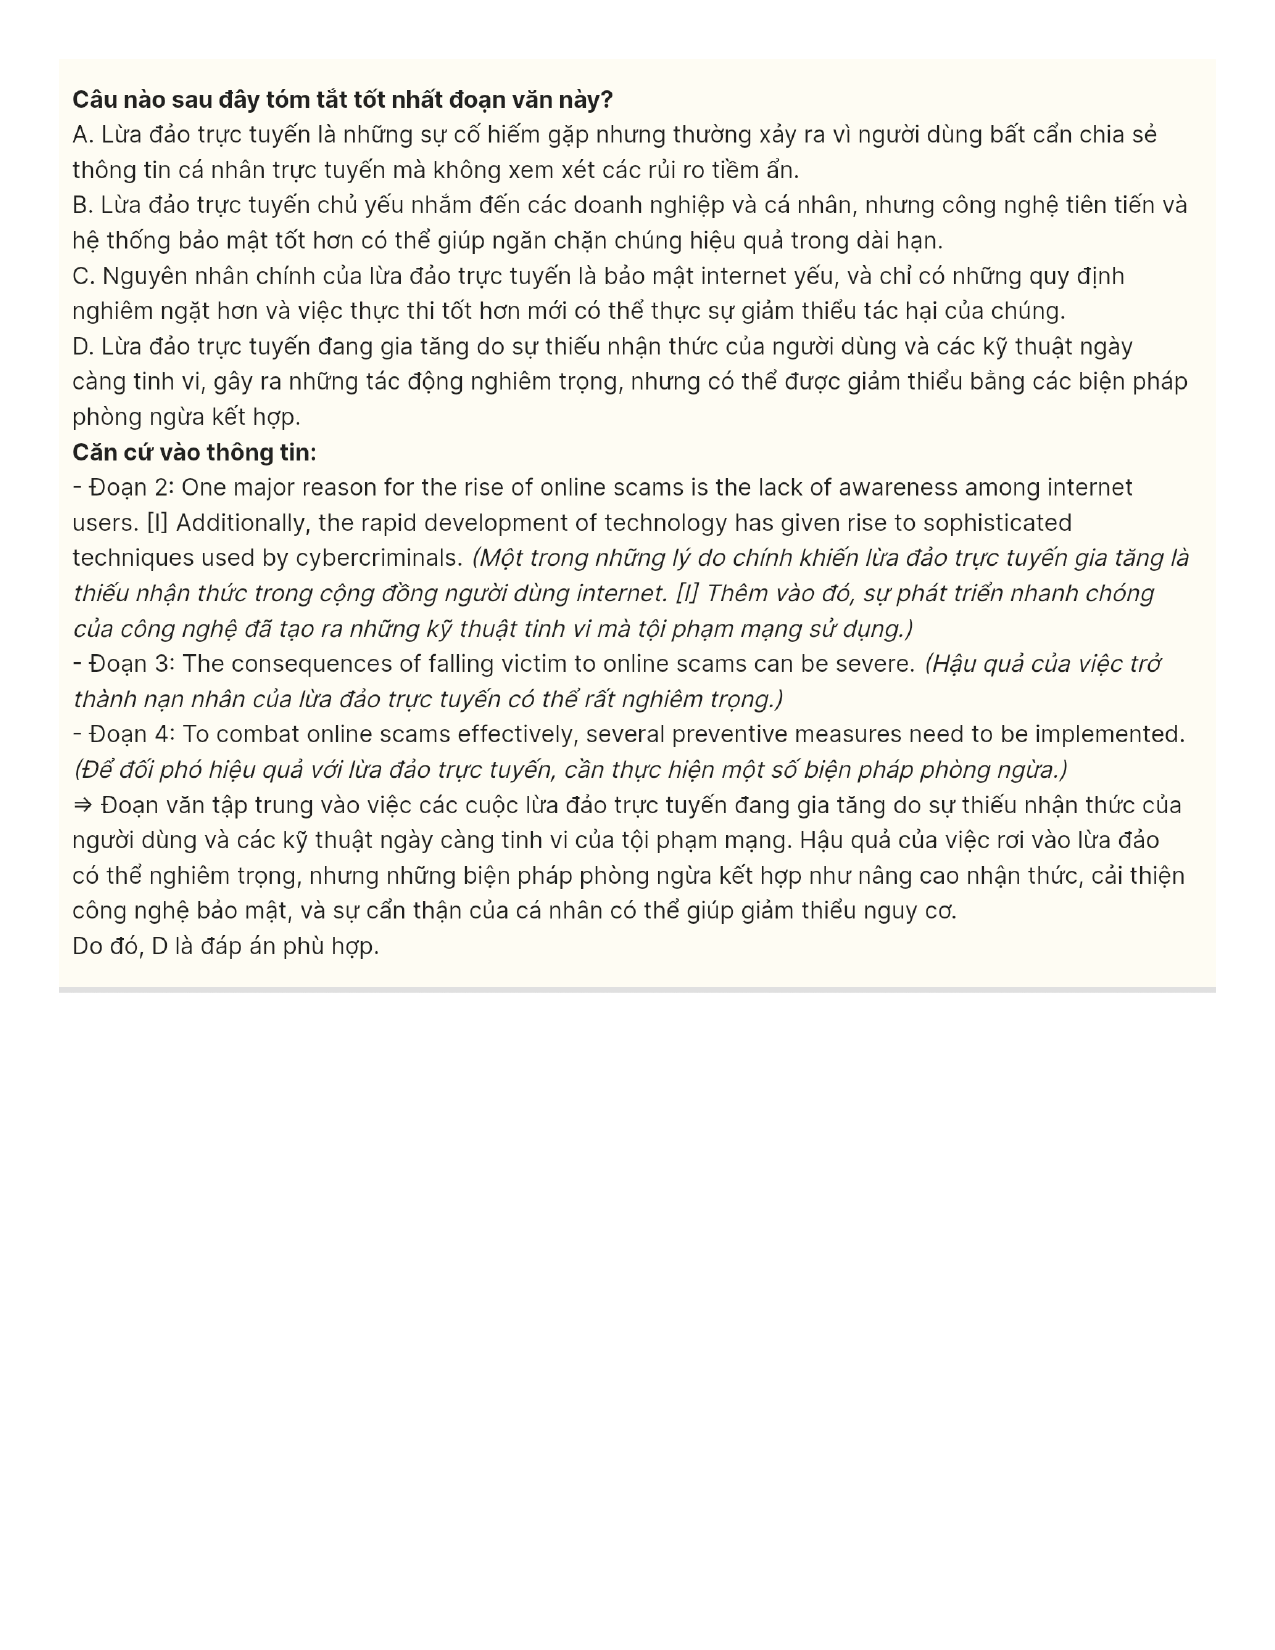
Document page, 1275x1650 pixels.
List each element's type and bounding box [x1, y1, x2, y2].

picture [59, 59, 1216, 993]
